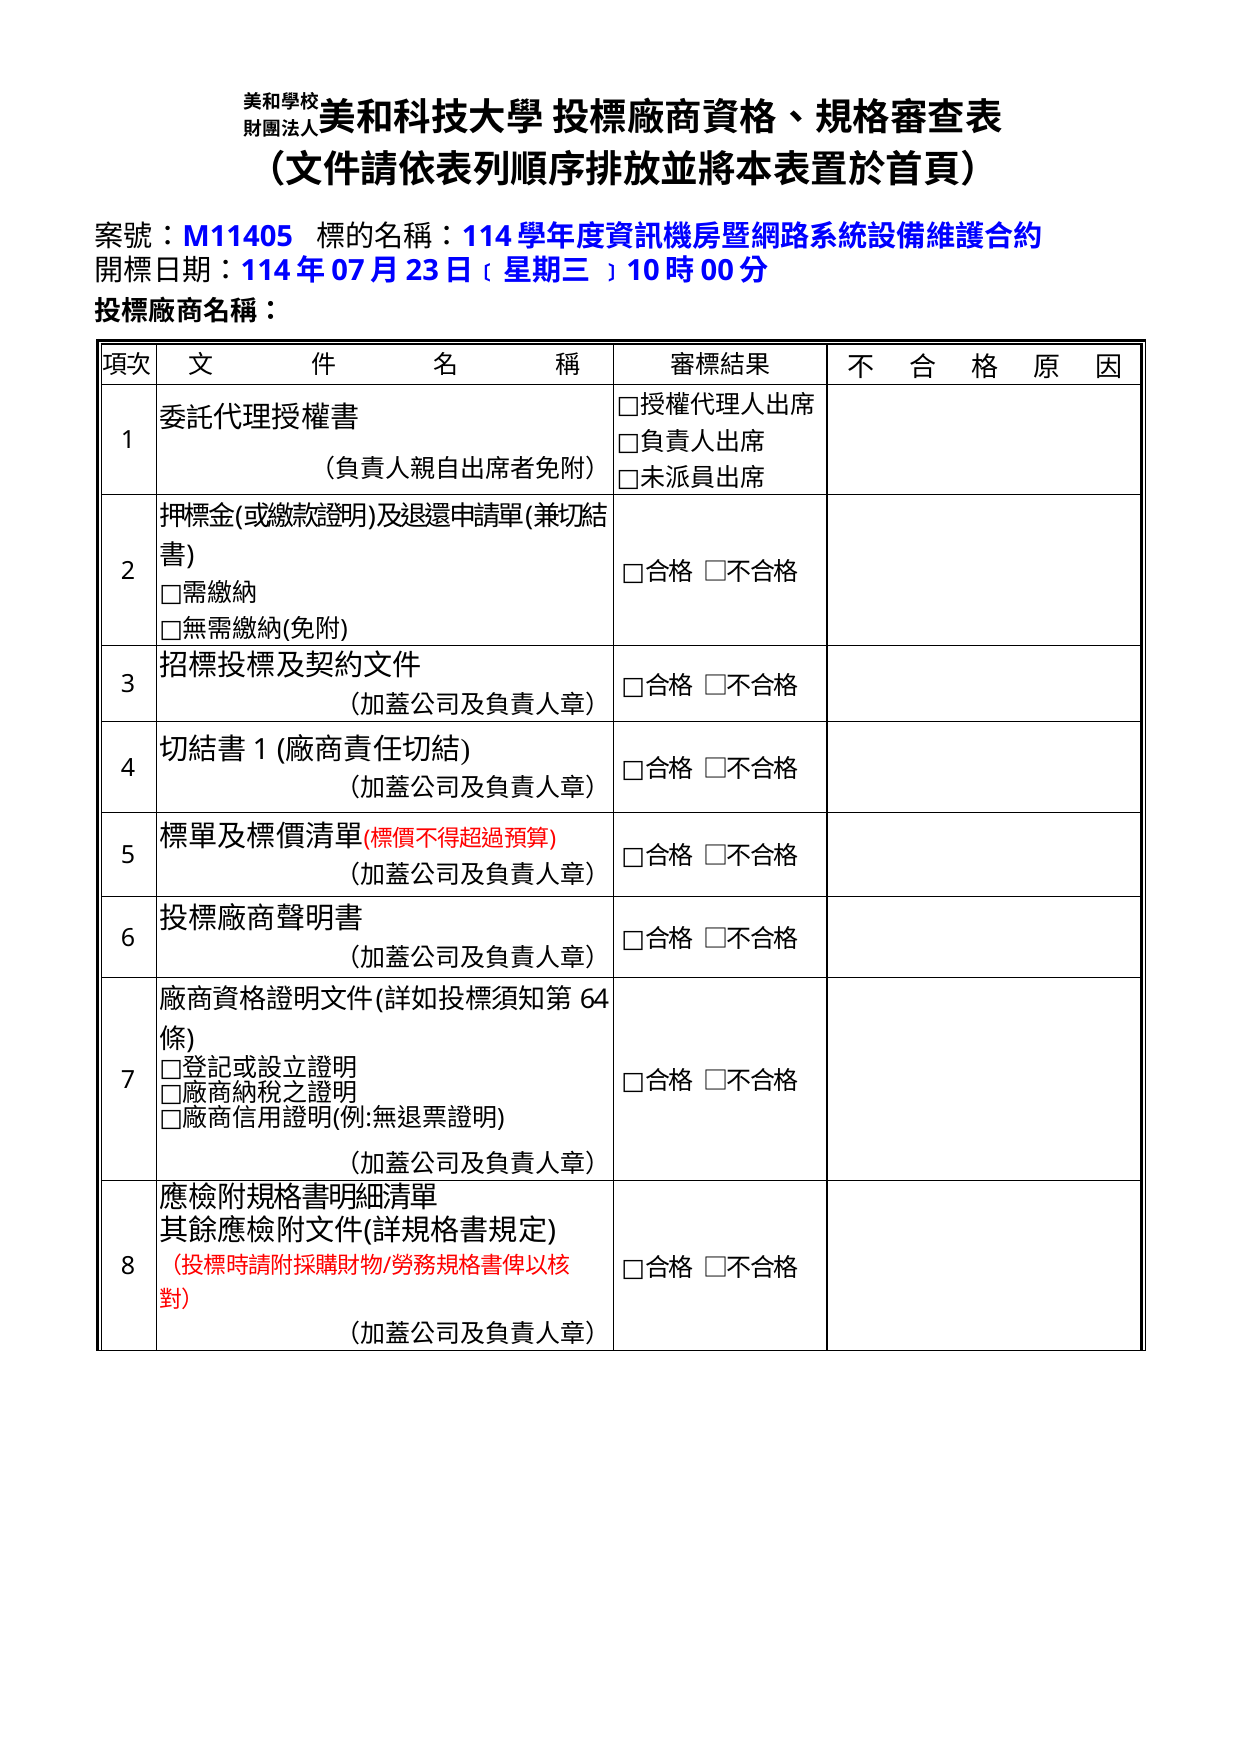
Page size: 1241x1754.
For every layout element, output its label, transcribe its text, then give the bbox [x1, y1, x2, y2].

table_cell [828, 978, 1140, 1180]
table_cell 切結書1 (廠商責任切結) （加蓋公司及負責人章） [157, 722, 613, 812]
text 案號：M11405 標的名稱：114學年度資訊機房暨網路系統設備維護合約 [94, 220, 1152, 253]
table_cell 投標廠商聲明書 （加蓋公司及負責人章） [157, 897, 613, 977]
table_cell [828, 1181, 1140, 1350]
table_cell □合格 □不合格 [614, 495, 826, 645]
table_cell 6 [102, 897, 156, 977]
table_cell □合格 □不合格 [614, 722, 826, 812]
table_cell 4 [102, 722, 156, 812]
table_cell 押標金(或繳款證明)及退還申請單(兼切結書) □需繳納 □無需繳納(免附) [157, 495, 613, 645]
table_header 不合格原因 [828, 345, 1140, 384]
table_cell 標單及標價清單(標價不得超過預算) （加蓋公司及負責人章） [157, 813, 613, 896]
table_cell □授權代理人出席 □負責人出席 □未派員出席 [614, 385, 826, 493]
table_cell [828, 897, 1140, 977]
table_cell 委託代理授權書 （負責人親自出席者免附） [157, 385, 613, 493]
table_header 審標結果 [614, 345, 826, 384]
table_cell [828, 813, 1140, 896]
table_cell [828, 646, 1140, 721]
table_header 文件名稱 [157, 345, 613, 384]
table_cell 招標投標及契約文件 （加蓋公司及負責人章） [157, 646, 613, 721]
table_cell 應檢附規格書明細清單 其餘應檢附文件(詳規格書規定) （投標時請附採購財物/勞務規格書俾以核對） （加蓋公司及負責人章） [157, 1181, 613, 1350]
text 開標日期：114年07月23日﹝星期三 ﹞10時00分 [94, 253, 1152, 287]
table_cell 2 [102, 495, 156, 645]
table_cell □合格 □不合格 [614, 646, 826, 721]
table_cell [828, 722, 1140, 812]
table_cell 8 [102, 1181, 156, 1350]
table_cell 7 [102, 978, 156, 1180]
table_cell □合格 □不合格 [614, 813, 826, 896]
table_cell 5 [102, 813, 156, 896]
table_cell [828, 495, 1140, 645]
table_header 項次 [102, 345, 156, 384]
table_cell □合格 □不合格 [614, 1181, 826, 1350]
table_cell [828, 385, 1140, 493]
text （文件請依表列順序排放並將本表置於首頁） [94, 141, 1152, 193]
table_cell 1 [102, 385, 156, 493]
table_cell 3 [102, 646, 156, 721]
table_cell 廠商資格證明文件(詳如投標須知第64條) □登記或設立證明 □廠商納稅之證明 □廠商信用證明(例:無退票證明) （加蓋公司及負責人章） [157, 978, 613, 1180]
text 美和學校財團法人美和科技大學 投標廠商資格、規格審查表 [94, 89, 1152, 141]
text 投標廠商名稱： [94, 299, 1092, 326]
table_cell □合格 □不合格 [614, 978, 826, 1180]
table_cell □合格 □不合格 [614, 897, 826, 977]
